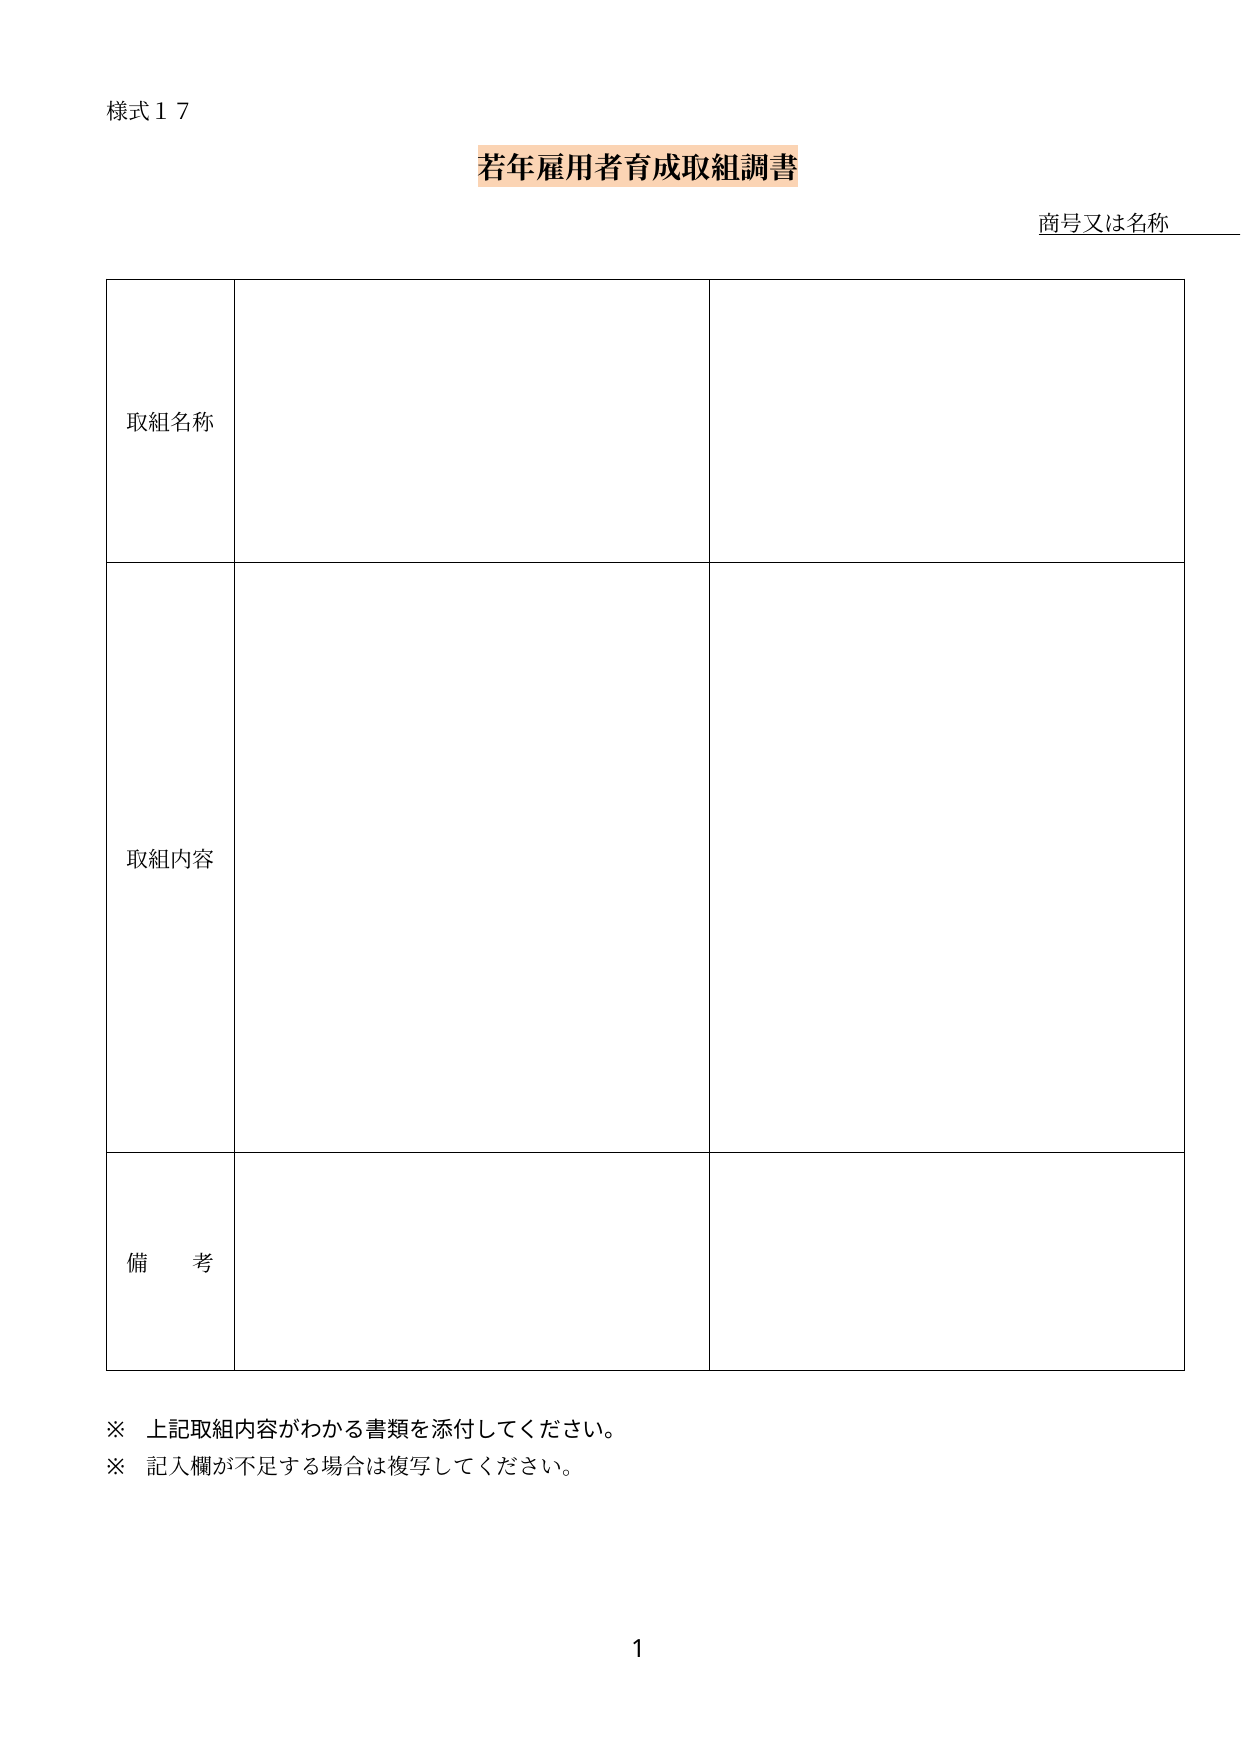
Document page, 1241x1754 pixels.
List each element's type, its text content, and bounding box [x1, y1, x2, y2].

table_cell [235, 1153, 709, 1370]
table_cell [710, 563, 1184, 1152]
text 若年雇用者育成取組調書 [106, 128, 1169, 203]
table_cell [235, 563, 709, 1152]
text 商号又は名称 [106, 203, 1169, 241]
table_header [710, 280, 1184, 562]
table_cell 備 考 [107, 1153, 234, 1370]
table_header 取組名称 [107, 280, 234, 562]
table_header [235, 280, 709, 562]
text ※ 上記取組内容がわかる書類を添付してください。 [106, 1409, 1169, 1446]
table_cell 取組内容 [107, 563, 234, 1152]
table_cell [710, 1153, 1184, 1370]
text ※ 記入欄が不足する場合は複写してください。 [106, 1446, 1169, 1484]
text 様式１７ [106, 91, 1169, 128]
